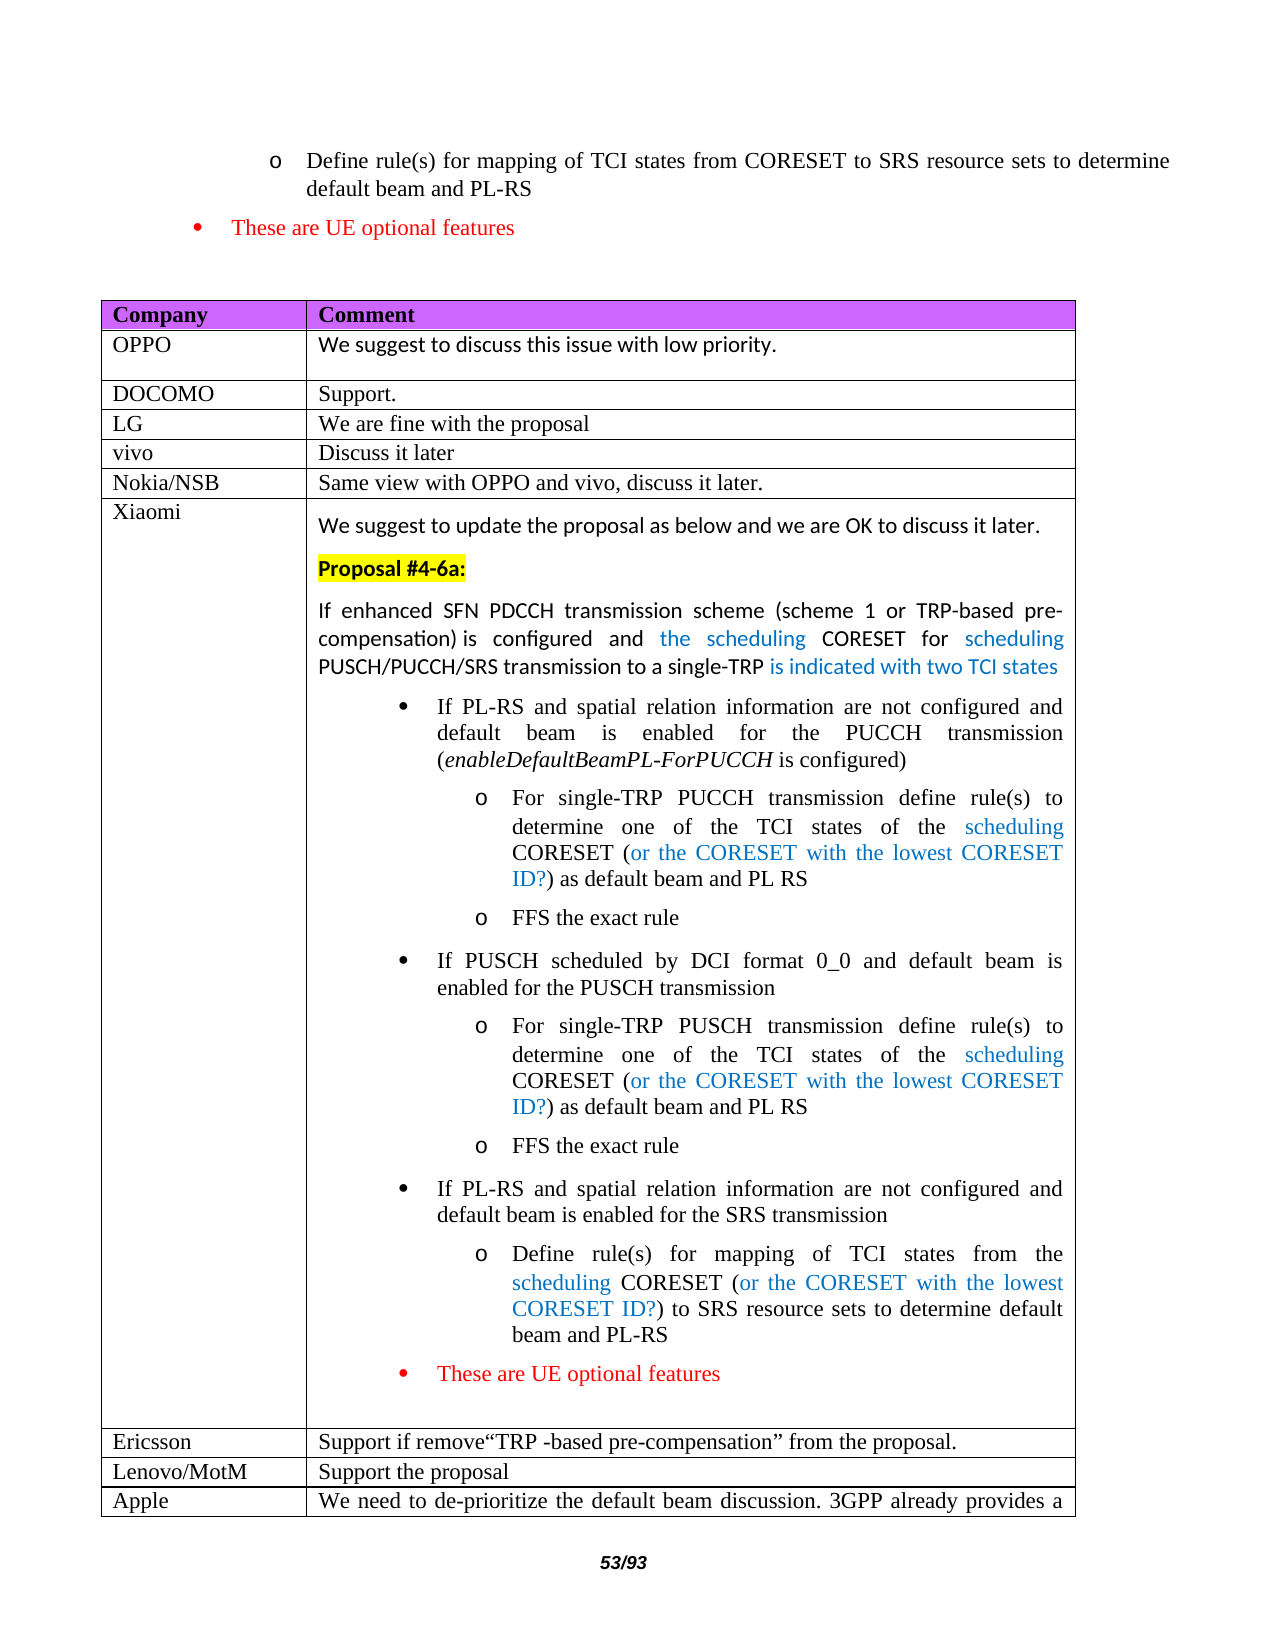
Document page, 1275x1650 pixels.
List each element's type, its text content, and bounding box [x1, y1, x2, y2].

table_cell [307, 1488, 1075, 1516]
table_cell OPPO [102, 331, 306, 379]
table_cell Same view with OPPO and vivo, discuss it later. [307, 469, 1075, 497]
table_cell Ericsson [102, 1429, 306, 1457]
list These are UE optional features [194, 214, 1172, 240]
table_cell Lenovo/MotM [102, 1458, 306, 1486]
table_cell Support if remove“TRP -based pre-compensation” from the proposal. [307, 1429, 1075, 1457]
table_cell Nokia/NSB [102, 469, 306, 497]
table_cell vivo [102, 440, 306, 468]
table_cell Xiaomi [102, 499, 306, 1427]
list Define rule(s) for mapping of TCI states from CORESET to SRS resource sets to determine default beam and PL-RS [269, 147, 1172, 202]
table_header Company [102, 301, 306, 329]
table_cell Apple [102, 1488, 306, 1516]
table_cell We suggest to update the proposal as below and we are OK to discuss it later. Proposal #4-6a: If enhanced SFN PDCCH transmission scheme (scheme 1 or TRP-based pre-compensation) is configured and the scheduling CORESET for scheduling PUSCH/PUCCH/SRS transmission to a single-TRP is indicated with two TCI states If PL-RS and spatial relation information are not configured and default beam is enabled for the PUCCH transmission (enableDefaultBeamPL-ForPUCCH is configured) For single-TRP PUCCH transmission define rule(s) to determine one of the TCI states of the scheduling CORESET (or the CORESET with the lowest CORESET ID?) as default beam and PL RS FFS the exact rule If PUSCH scheduled by DCI format 0_0 and default beam is enabled for the PUSCH transmission For single-TRP PUSCH transmission define rule(s) to determine one of the TCI states of the scheduling CORESET (or the CORESET with the lowest CORESET ID?) as default beam and PL RS FFS the exact rule If PL-RS and spatial relation information are not configured and default beam is enabled for the SRS transmission Define rule(s) for mapping of TCI states from the scheduling CORESET (or the CORESET with the lowest CORESET ID?) to SRS resource sets to determine default beam and PL-RS These are UE optional features [307, 499, 1075, 1427]
table_cell DOCOMO [102, 381, 306, 409]
table_cell We suggest to discuss this issue with low priority. [307, 331, 1075, 379]
table_cell LG [102, 410, 306, 438]
table_header Comment [307, 301, 1075, 329]
table_cell Discuss it later [307, 440, 1075, 468]
table_cell Support the proposal [307, 1458, 1075, 1486]
table_cell We are fine with the proposal [307, 410, 1075, 438]
table_cell Support. [307, 381, 1075, 409]
